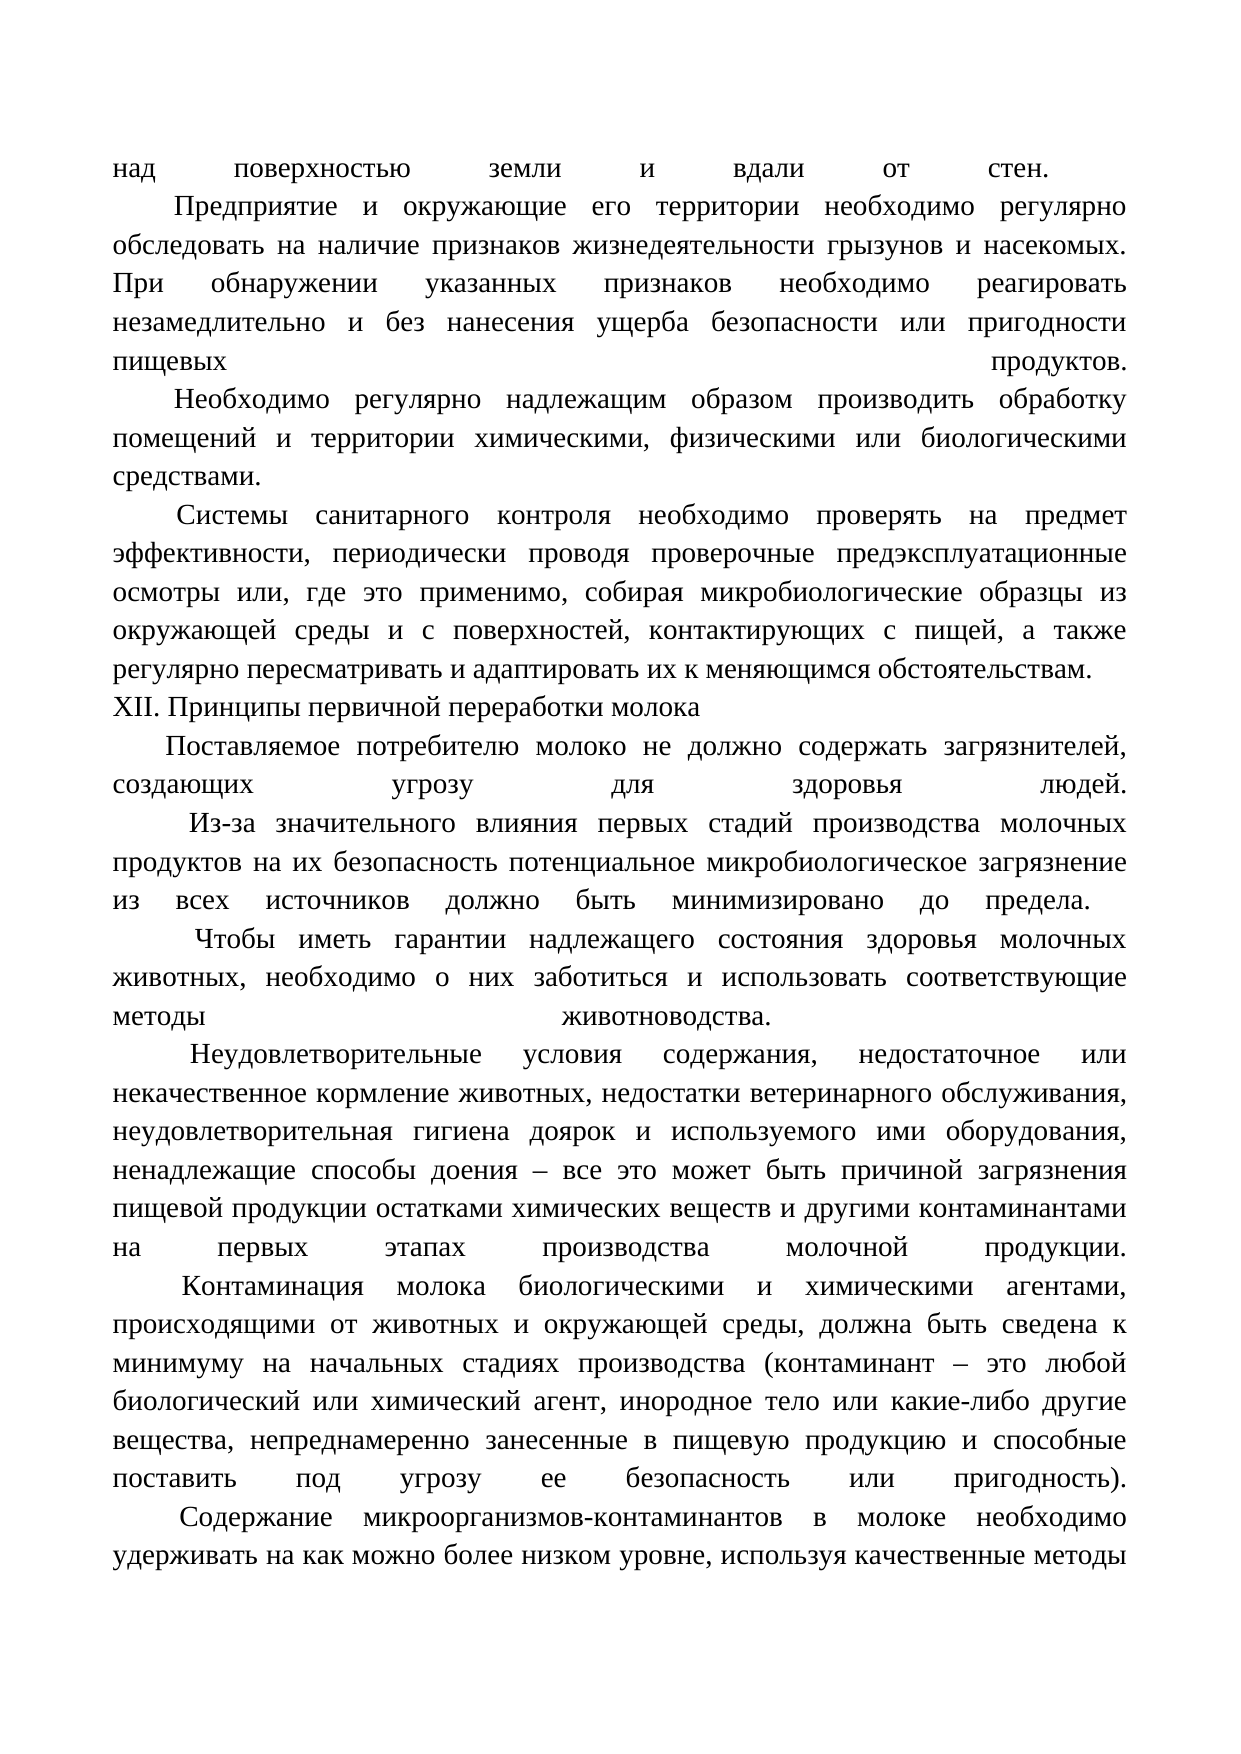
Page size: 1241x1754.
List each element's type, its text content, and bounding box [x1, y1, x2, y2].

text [112, 728, 1128, 1571]
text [112, 150, 1128, 684]
text XII. Принципы первичной переработки молока [112, 689, 1128, 723]
